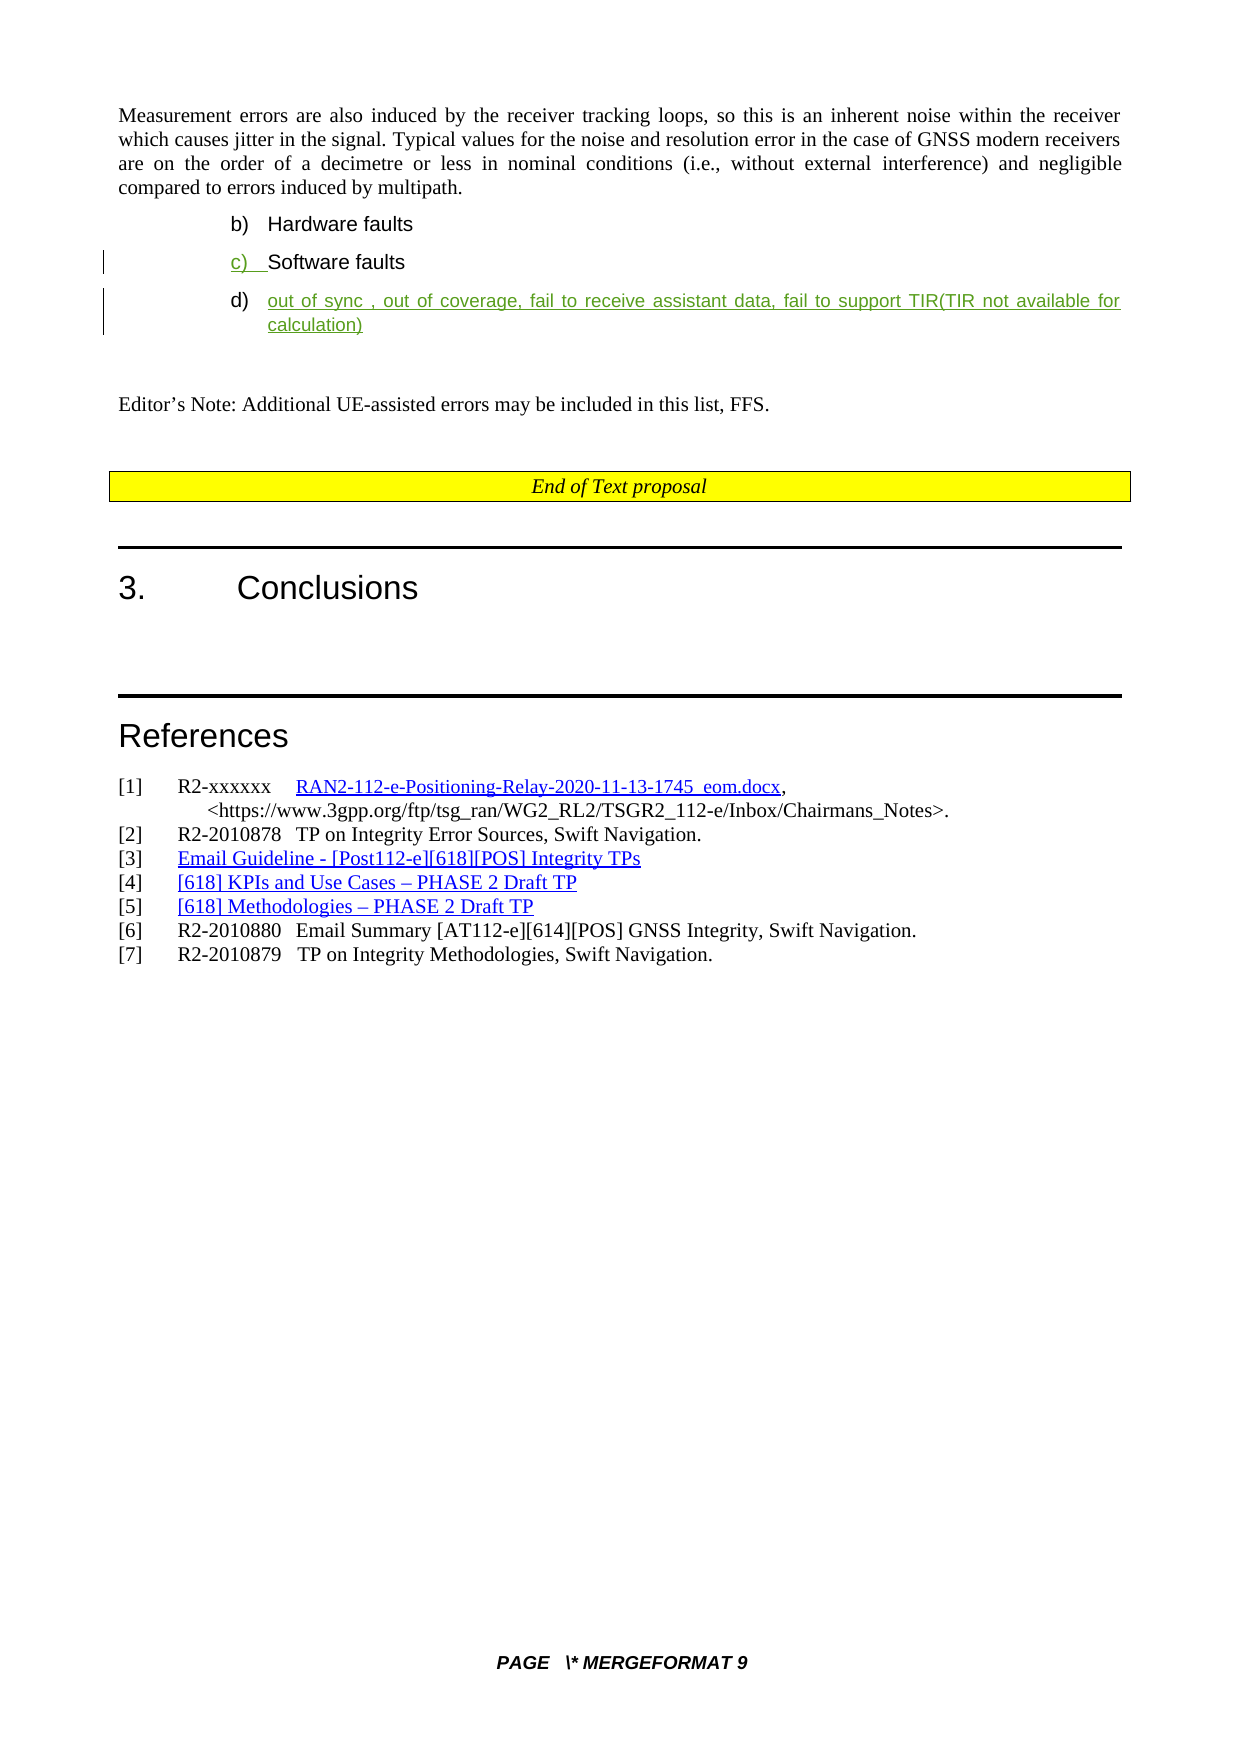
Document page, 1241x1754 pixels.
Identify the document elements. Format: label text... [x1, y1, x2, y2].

text [4] [618] KPIs and Use Cases – PHASE 2 Draft TP [118, 870, 1122, 894]
text End of Text proposal [110, 472, 1130, 501]
text [1] R2-xxxxxx RAN2-112-e-Positioning-Relay-2020-11-13-1745_eom.docx, [118, 773, 1122, 798]
subtitle References [118, 716, 1122, 755]
list Software faults [230, 250, 1122, 274]
text <https://www.3gpp.org/ftp/tsg_ran/WG2_RL2/TSGR2_112-e/Inbox/Chairmans_Notes>. [177, 798, 1122, 822]
text Measurement errors are also induced by the receiver tracking loops, so this is an inherent noise within the receiver which causes jitter in the signal. Typical values for the noise and resolution error in the case of GNSS modern receivers are on the order of a decimetre or less in nominal conditions (i.e., without external interference) and negligible compared to errors induced by multipath. [118, 103, 1122, 199]
text [2] R2-2010878 TP on Integrity Error Sources, Swift Navigation. [118, 822, 1122, 846]
text [5] [618] Methodologies – PHASE 2 Draft TP [118, 894, 1122, 918]
text [3] Email Guideline - [Post112-e][618][POS] Integrity TPs [118, 846, 1122, 870]
text Editor’s Note: Additional UE-assisted errors may be included in this list, FFS. [118, 392, 1122, 416]
list Hardware faults [230, 212, 1122, 236]
text [7] R2-2010879 TP on Integrity Methodologies, Swift Navigation. [118, 942, 1122, 966]
subtitle 3. Conclusions [118, 568, 1122, 607]
text [6] R2-2010880 Email Summary [AT112-e][614][POS] GNSS Integrity, Swift Navigation. [118, 918, 1122, 942]
